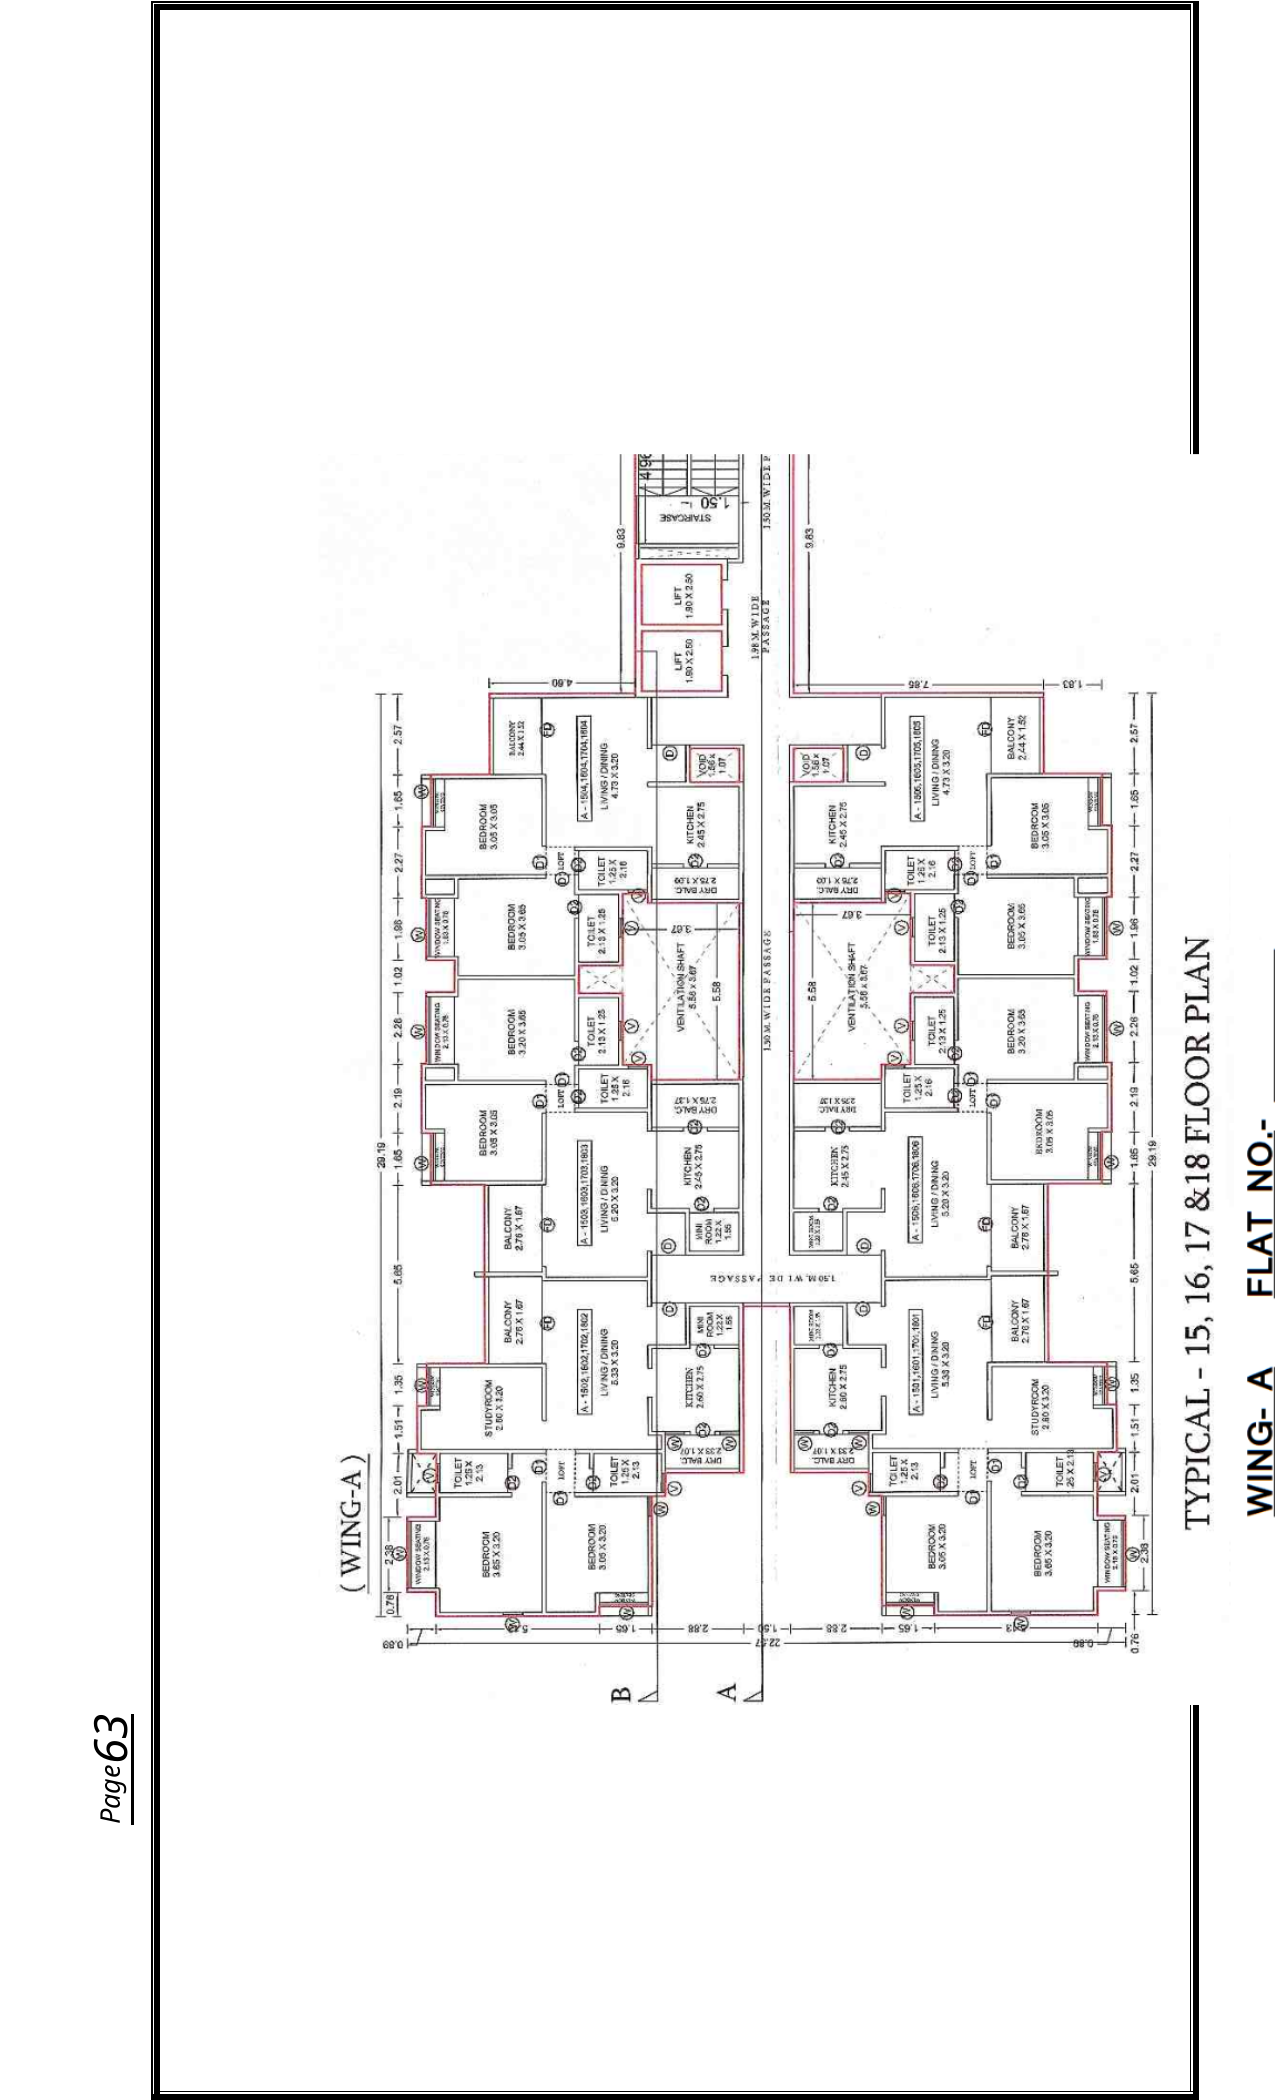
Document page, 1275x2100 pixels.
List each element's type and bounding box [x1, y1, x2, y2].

picture [315, 455, 1275, 1705]
